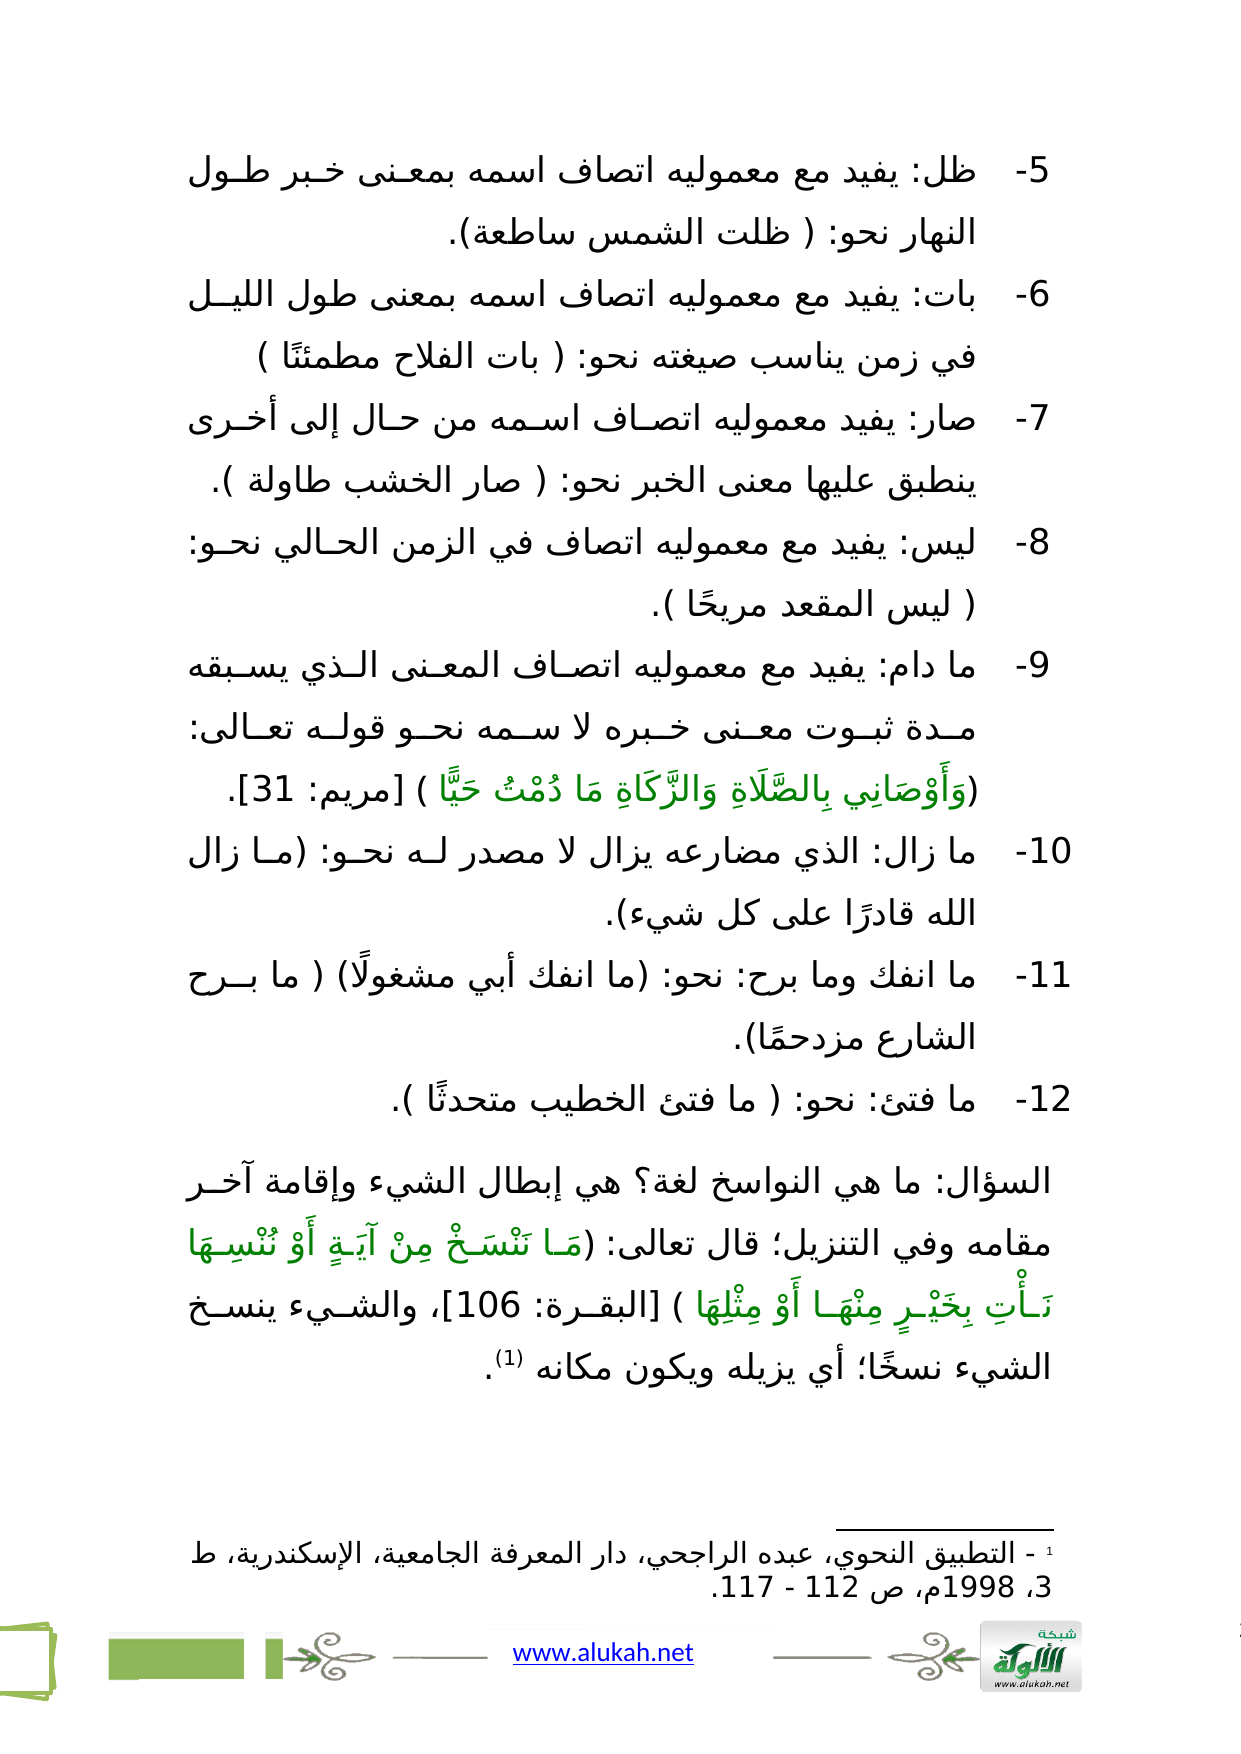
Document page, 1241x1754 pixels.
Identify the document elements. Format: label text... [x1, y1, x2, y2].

list صار: يفيد معموليه اتصاف اسمه من حال إلى أخرى ينطبق عليها معنى الخبر نحو: ( صار الخشب طاولة ). [187, 397, 1015, 501]
list بات: يفيد مع معموليه اتصاف اسمه بمعنى طول الليل في زمن يناسب صيغته نحو: ( بات الفلاح مطمئنًا ) [187, 274, 1015, 377]
list ما فتئ: نحو: ( ما فتئ الخطيب متحدثًا ). [187, 1078, 1015, 1119]
list ليس: يفيد مع معموليه اتصاف في الزمن الحالي نحو: ( ليس المقعد مريحًا ). [187, 521, 1015, 624]
text السؤال: ما هي النواسخ لغة؟ هي إبطال الشيء وإقامة آخر مقامه وفي التنزيل؛ قال تعالى: ﴿مَا نَنْسَخْ مِنْ آيَةٍ أَوْ نُنْسِهَا نَأْتِ بِخَيْرٍ مِنْهَا أَوْ مِثْلِهَا ﴾ [البقرة: 106]، والشيء ينسخ الشيء نسخًا؛ أي يزيله ويكون مكانه (). [187, 1161, 1053, 1388]
picture [107, 1617, 1083, 1699]
list ما زال: الذي مضارعه يزال لا مصدر له نحو: (ما زال الله قادرًا على كل شيء). [187, 831, 1015, 934]
list ما دام: يفيد مع معموليه اتصاف المعنى الذي يسبقه مدة ثبوت معنى خبره لا سمه نحو قوله تعالى: ﴿وَأَوْصَانِي بِالصَّلَاةِ وَالزَّكَاةِ مَا دُمْتُ حَيًّا ﴾ [مريم: 31]. [187, 645, 1015, 810]
list ظل: يفيد مع معموليه اتصاف اسمه بمعنى خبر طول النهار نحو: ( ظلت الشمس ساطعة). [187, 150, 1015, 253]
list ما انفك وما برح: نحو: (ما انفك أبي مشغولًا) ( ما برح الشارع مزدحمًا). [187, 954, 1015, 1057]
